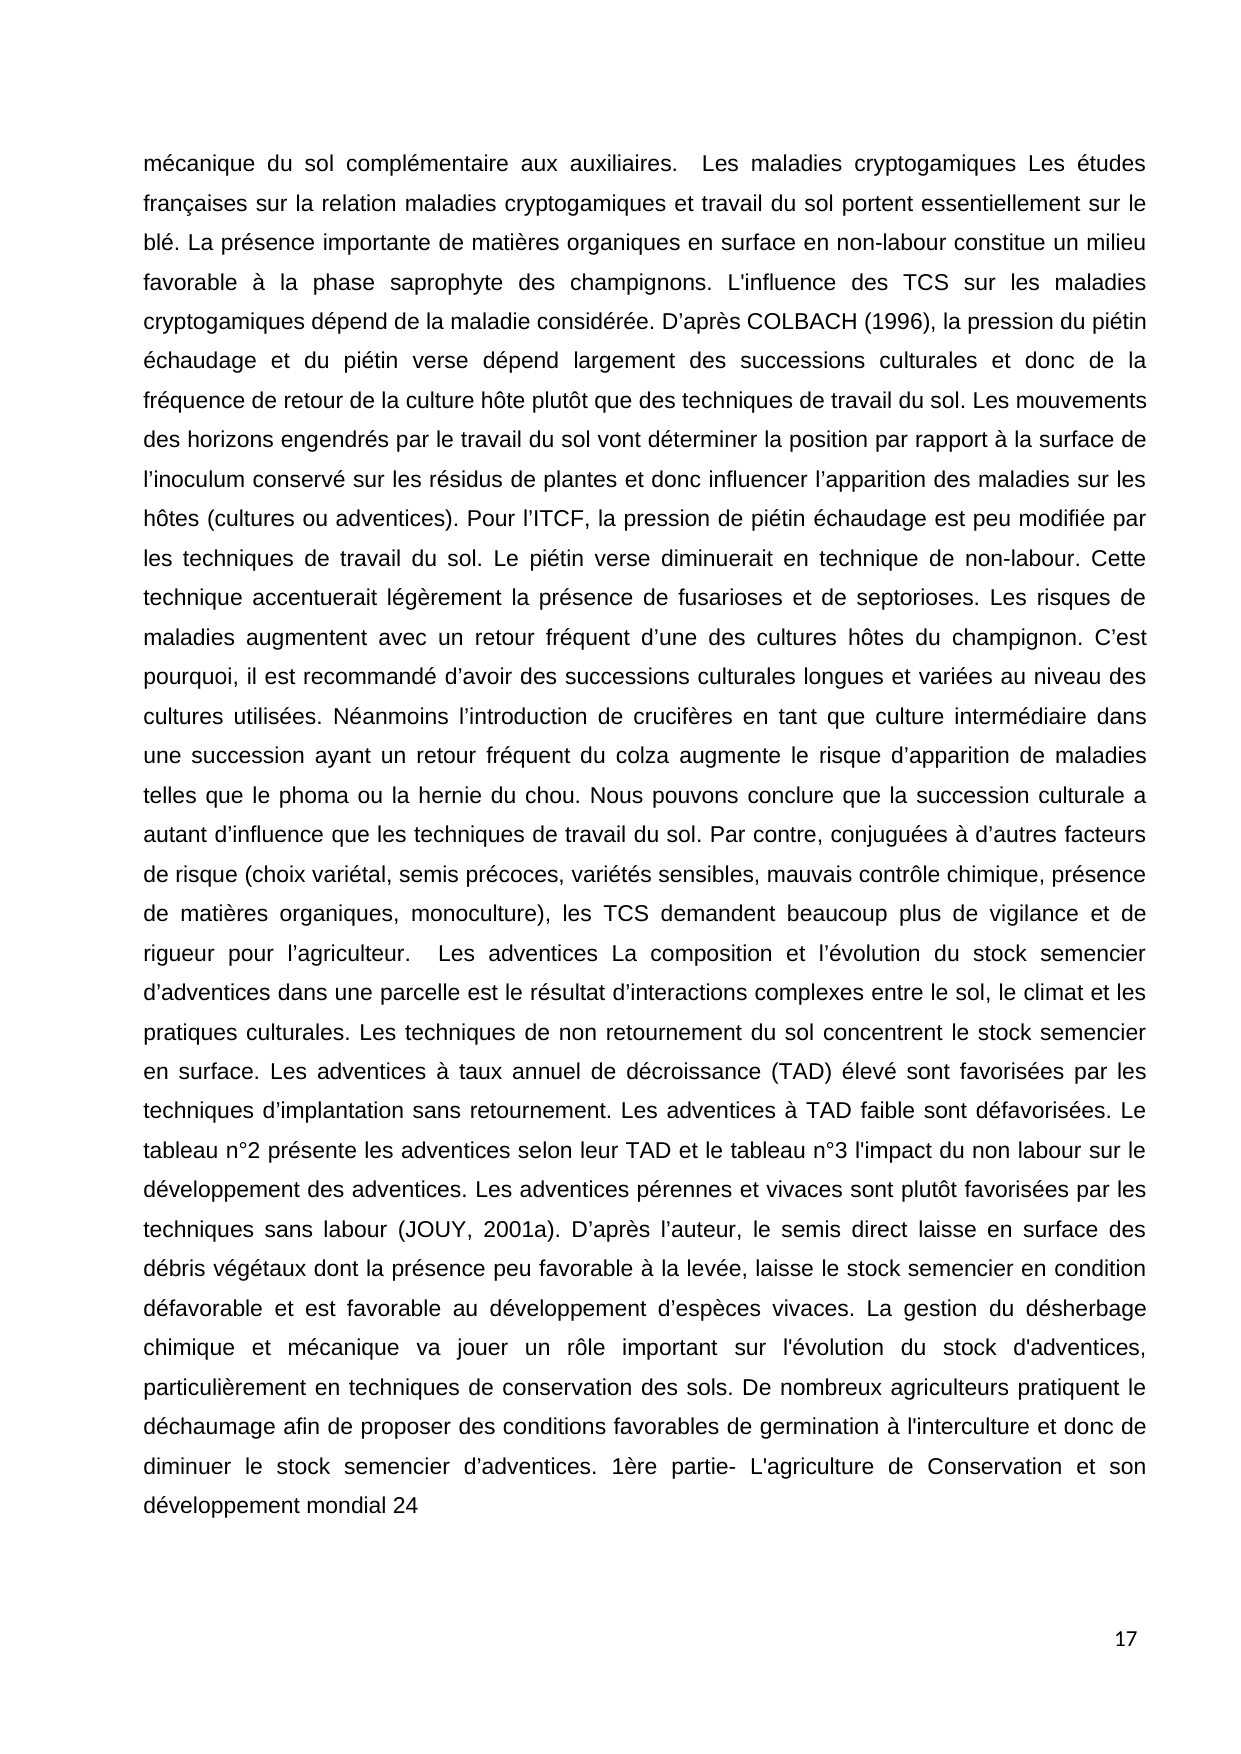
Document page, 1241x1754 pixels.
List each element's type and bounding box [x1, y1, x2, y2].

text [143, 150, 1147, 1519]
